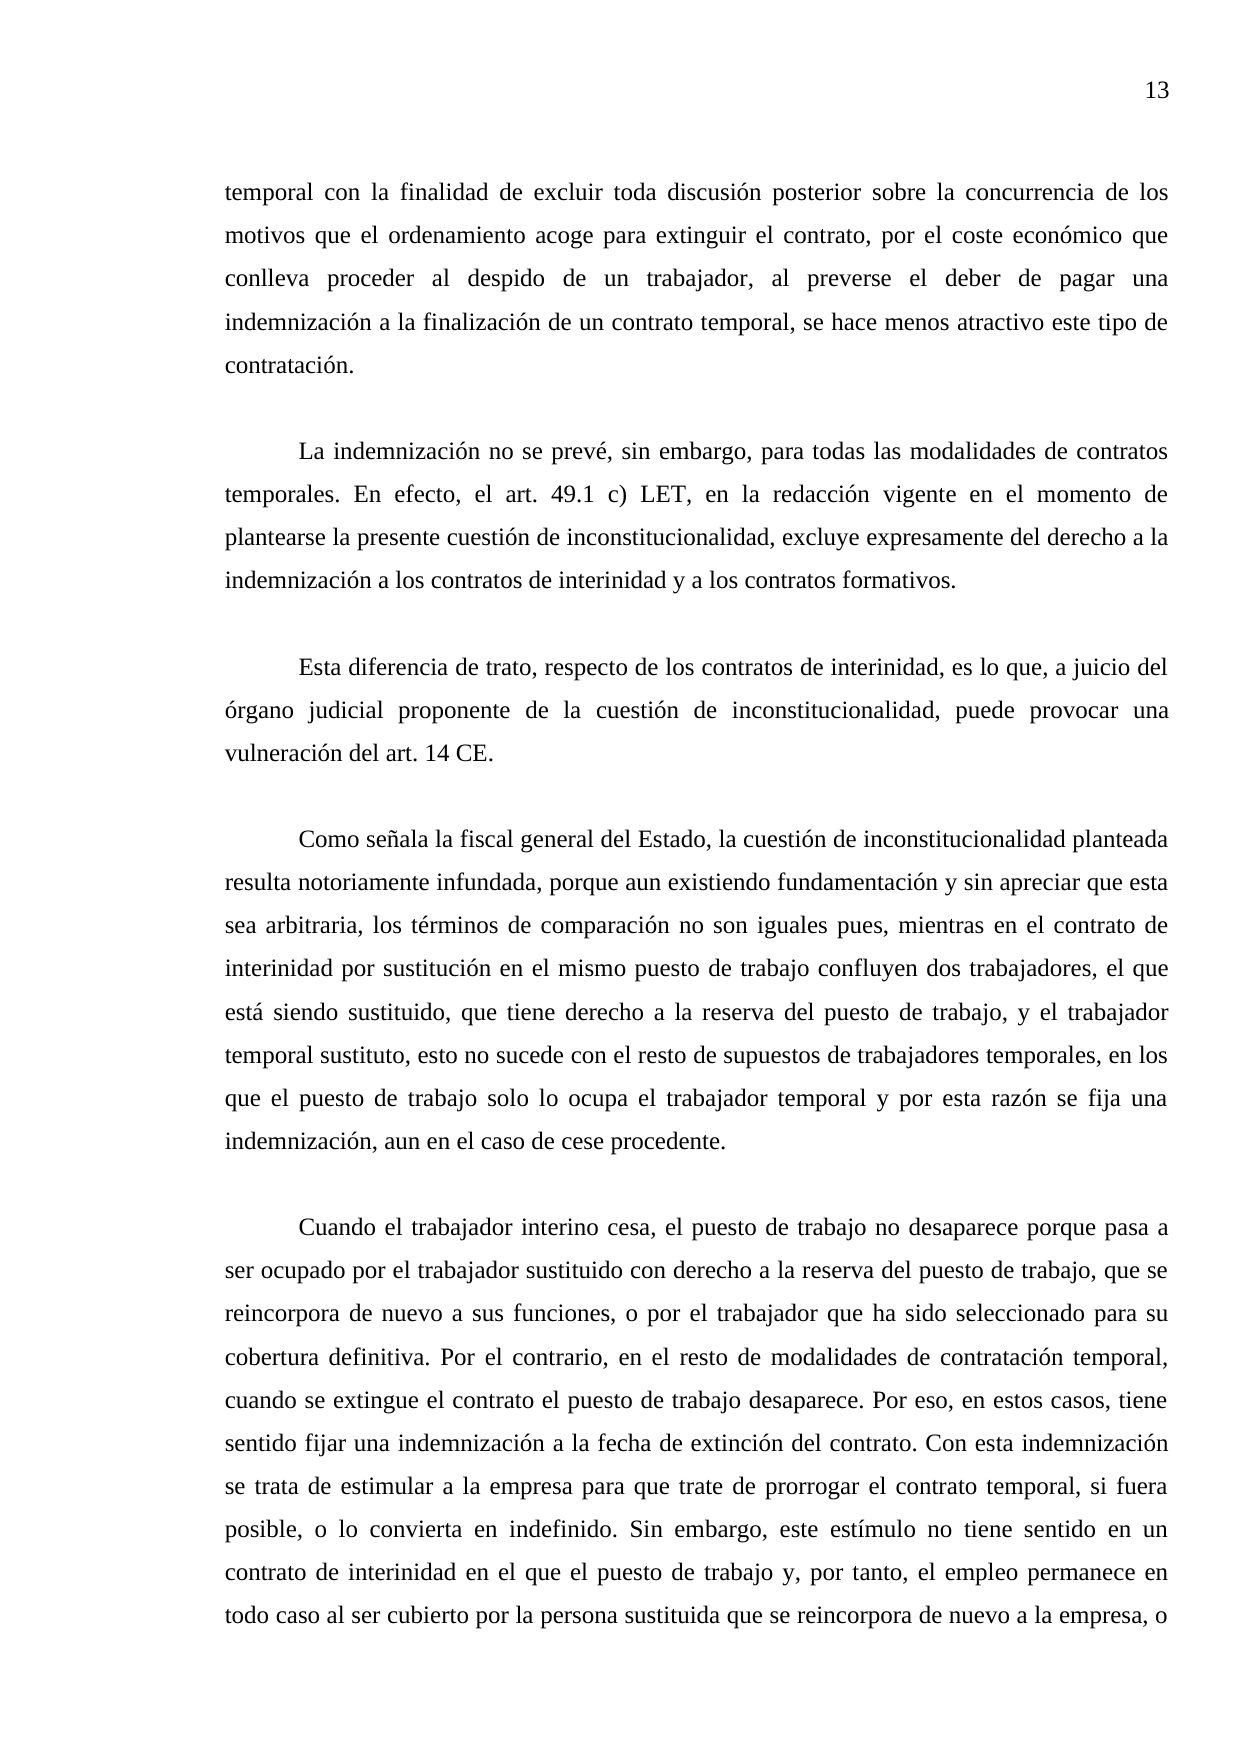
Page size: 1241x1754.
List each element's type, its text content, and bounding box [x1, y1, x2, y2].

text La indemnización no se prevé, sin embargo, para todas las modalidades de contratos temporales. En efecto, el art. 49.1 c) LET, en la redacción vigente en el momento de plantearse la presente cuestión de inconstitucionalidad, excluye expresamente del derecho a la indemnización a los contratos de interinidad y a los contratos formativos. [224, 436, 1169, 594]
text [224, 177, 1169, 378]
text Esta diferencia de trato, respecto de los contratos de interinidad, es lo que, a juicio del órgano judicial proponente de la cuestión de inconstitucionalidad, puede provocar una vulneración del art. 14 CE. [224, 652, 1169, 767]
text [224, 1212, 1169, 1629]
text Como señala la fiscal general del Estado, la cuestión de inconstitucionalidad planteada resulta notoriamente infundada, porque aun existiendo fundamentación y sin apreciar que esta sea arbitraria, los términos de comparación no son iguales pues, mientras en el contrato de interinidad por sustitución en el mismo puesto de trabajo confluyen dos trabajadores, el que está siendo sustituido, que tiene derecho a la reserva del puesto de trabajo, y el trabajador temporal sustituto, esto no sucede con el resto de supuestos de trabajadores temporales, en los que el puesto de trabajo solo lo ocupa el trabajador temporal y por esta razón se fija una indemnización, aun en el caso de cese procedente. [224, 824, 1169, 1155]
